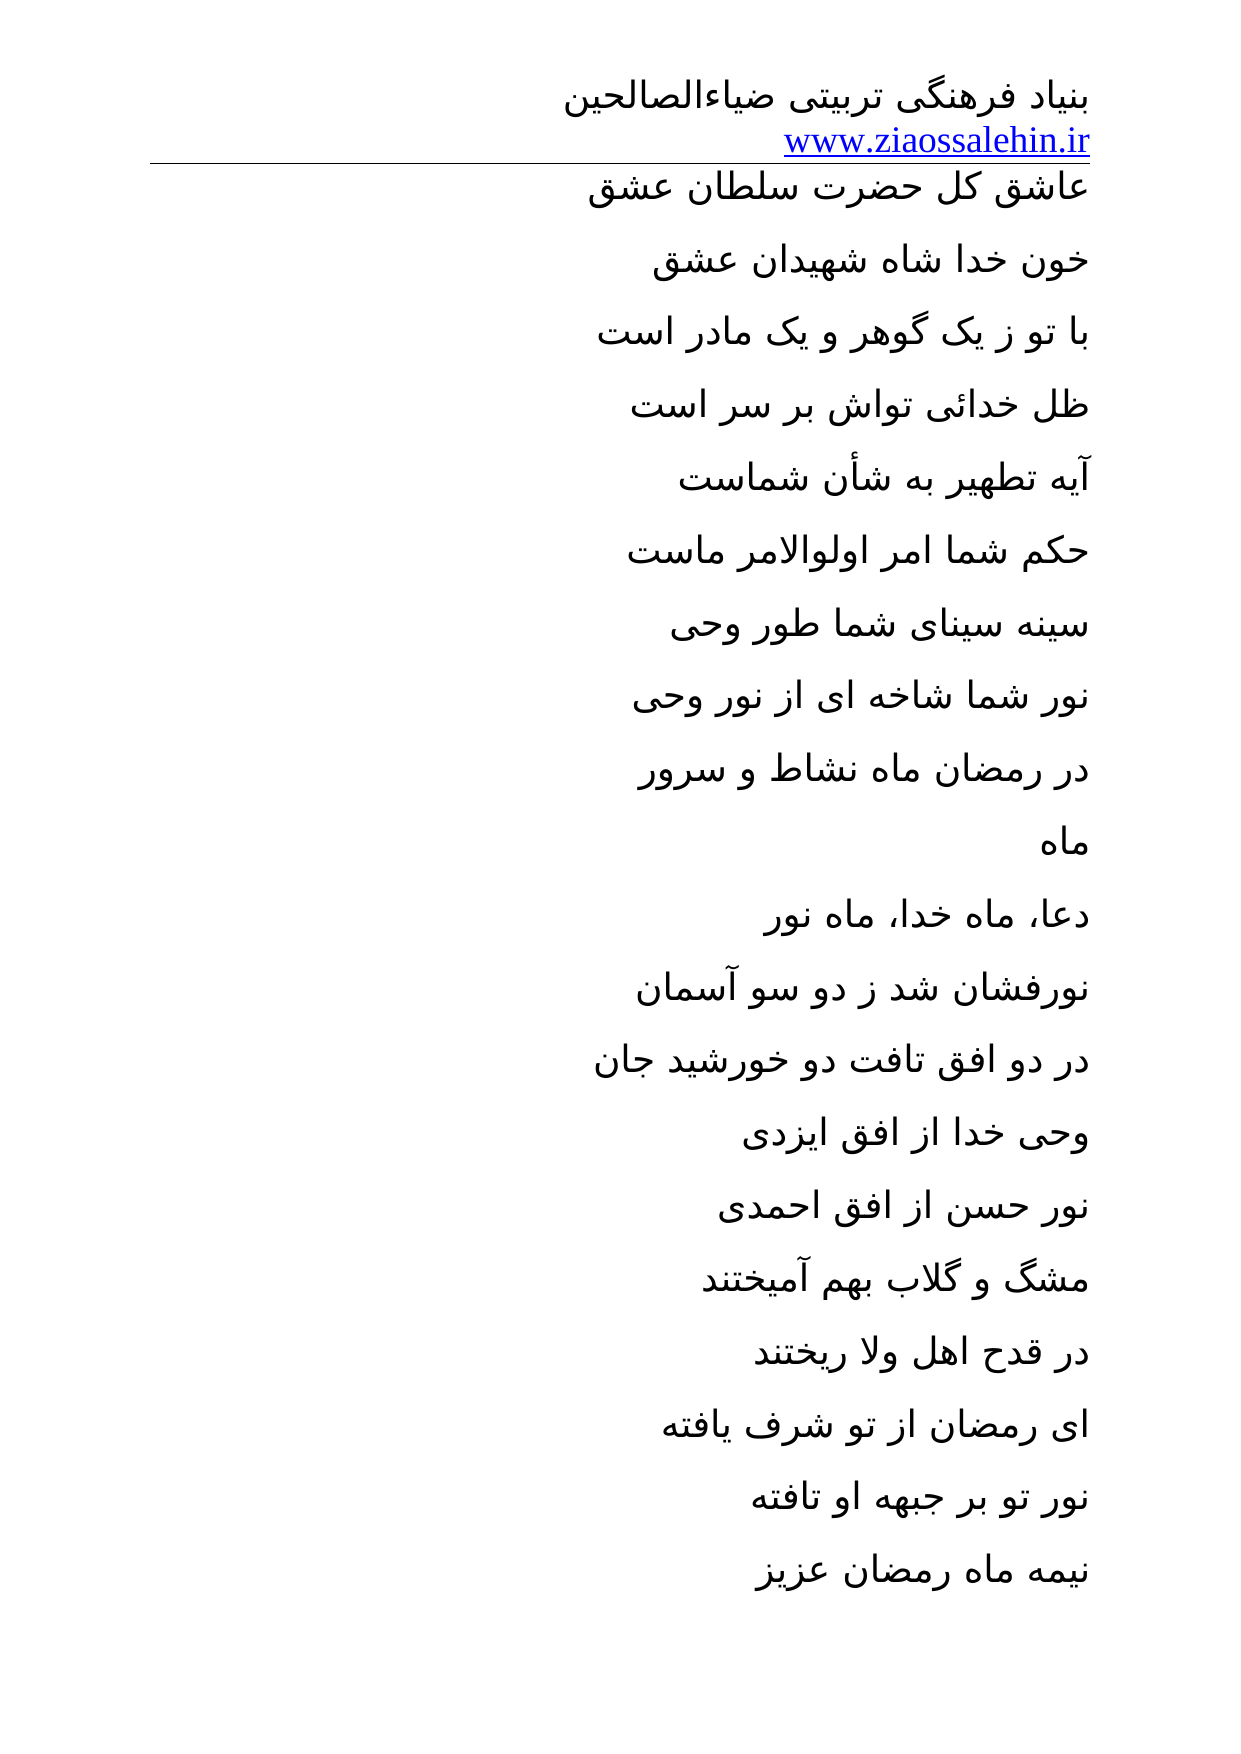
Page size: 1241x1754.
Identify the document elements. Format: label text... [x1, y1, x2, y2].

text با تو ز یک گوهر و یک مادر است [150, 310, 1090, 354]
text نورفشان شد ز دو سو آسمان [150, 965, 1090, 1009]
text در قدح اهل ولا ریختند [150, 1329, 1090, 1373]
text عاشق کل حضرت سلطان عشق [150, 164, 1090, 208]
text در دو افق تافت دو خورشید جان [150, 1038, 1090, 1082]
text ای رمضان از تو شرف یافته [150, 1402, 1090, 1446]
text نور شما شاخه ای از نور وحی [150, 674, 1090, 718]
text وحی خدا از افق ایزدی [150, 1111, 1090, 1154]
text خون خدا شاه شهیدان عشق [150, 237, 1090, 281]
text نور حسن از افق احمدی [150, 1184, 1090, 1227]
text مشگ و گلاب بهم آمیختند [150, 1257, 1090, 1300]
text نیمه ماه رمضان عزیز [150, 1548, 1090, 1591]
text دعا، ماه خدا، ماه نور [150, 892, 1090, 936]
text سینه سینای شما طور وحی [150, 601, 1090, 645]
text در رمضان ماه نشاط و سرور [150, 747, 1090, 791]
text ظل خدائی تواش بر سر است [150, 383, 1090, 426]
text نور تو بر جبهه او تافته [150, 1475, 1090, 1519]
text آیه تطهیر به شأن شماست [150, 456, 1090, 499]
text حکم شما امر اولوالامر ماست [150, 528, 1090, 572]
text ماه [150, 820, 1090, 863]
